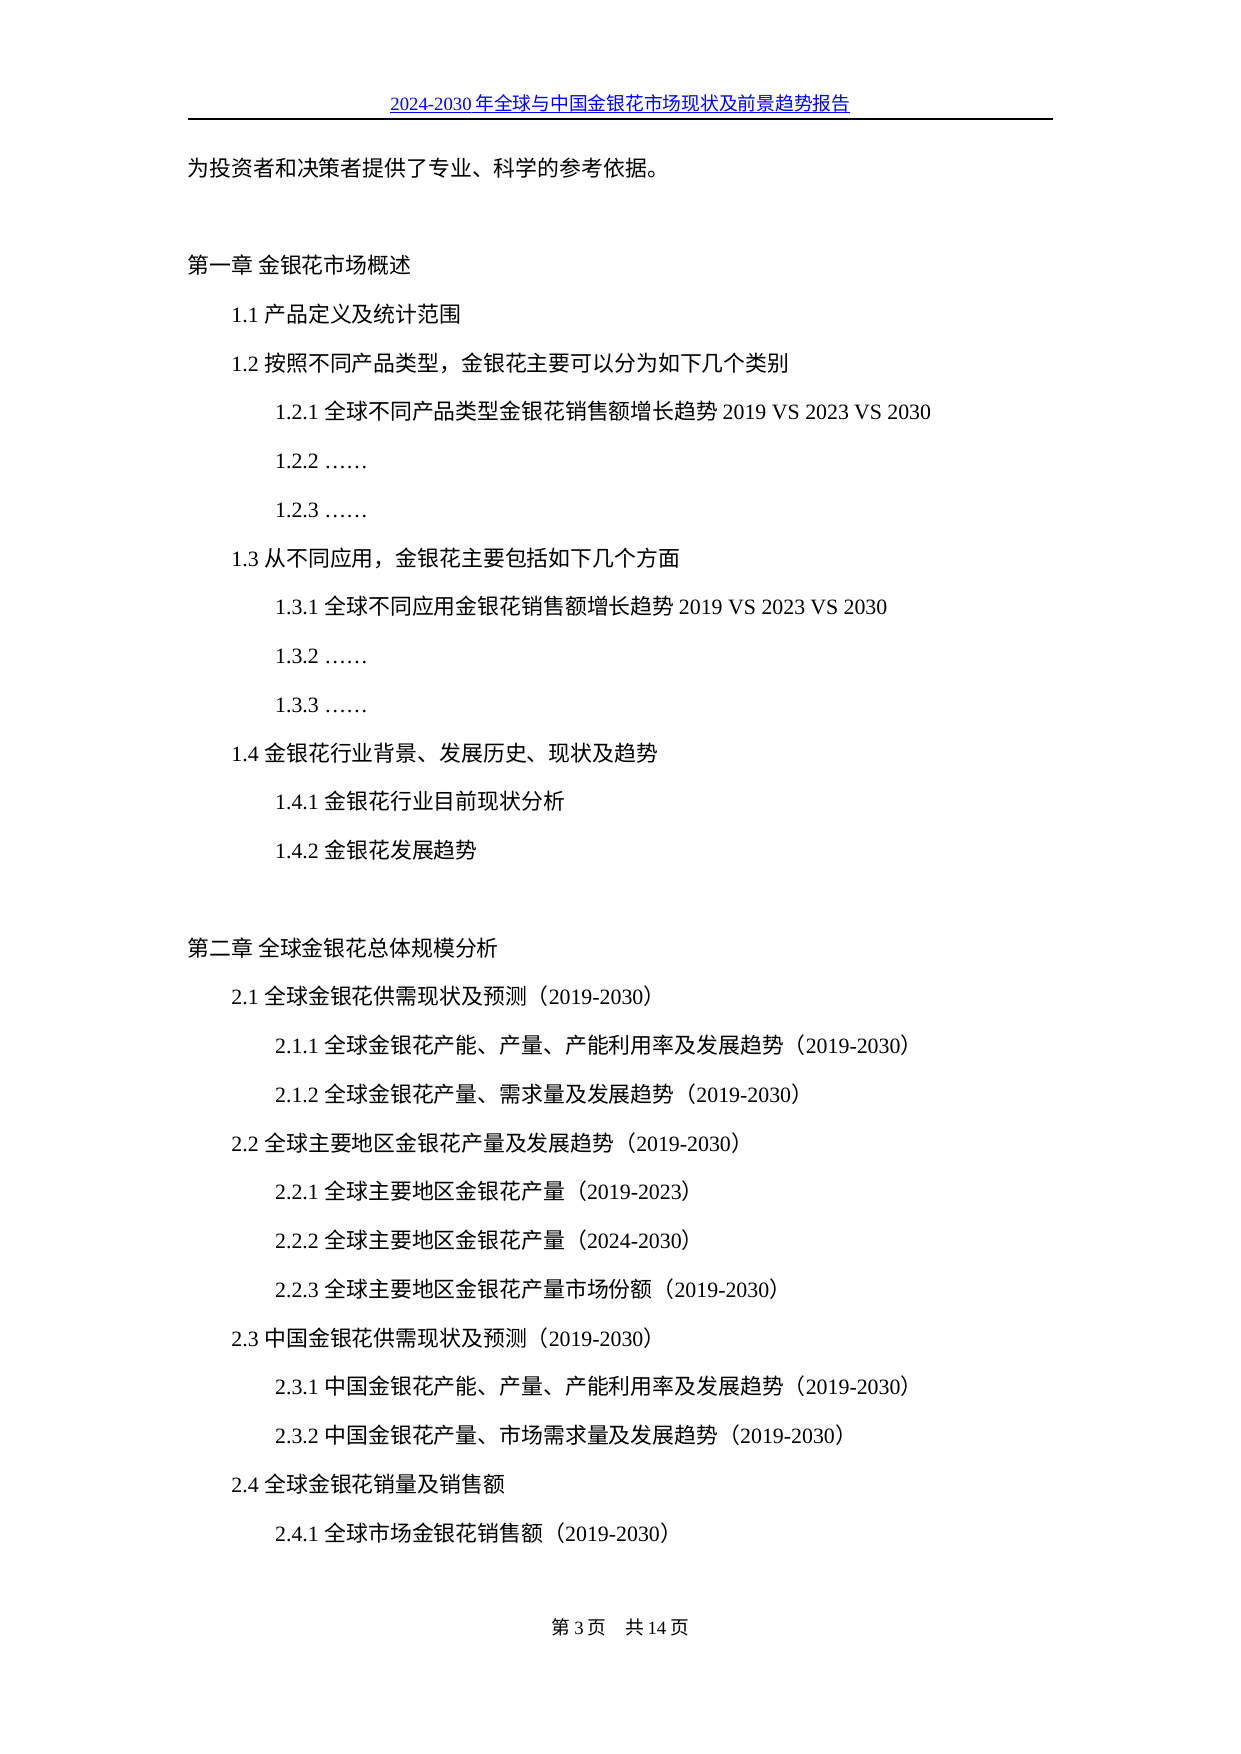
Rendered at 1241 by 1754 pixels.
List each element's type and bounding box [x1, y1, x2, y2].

text [187, 150, 1053, 1548]
